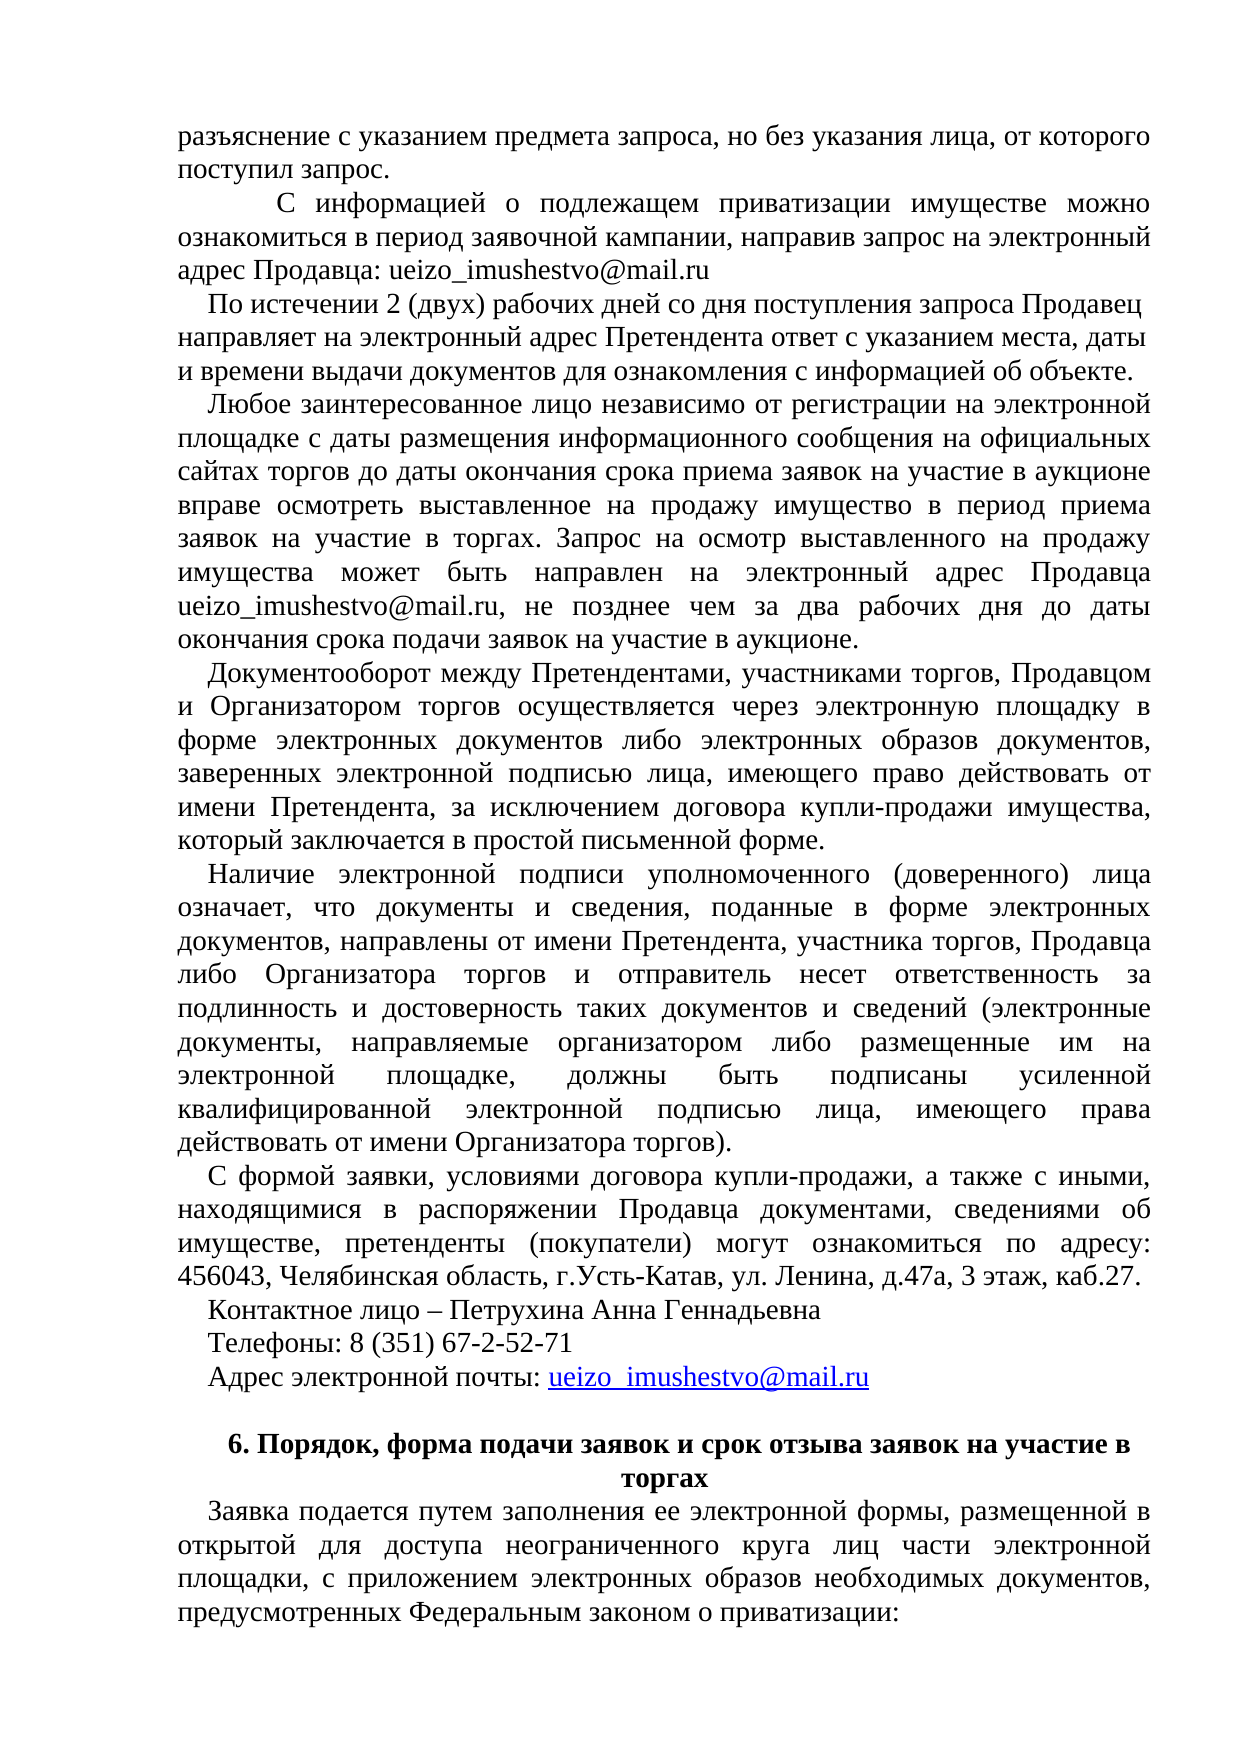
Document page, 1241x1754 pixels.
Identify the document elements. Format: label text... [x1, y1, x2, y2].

text Любое заинтересованное лицо независимо от регистрации на электронной площадке с даты размещения информационного сообщения на официальных сайтах торгов до даты окончания срока приема заявок на участие в аукционе вправе осмотреть выставленное на продажу имущество в период приема заявок на участие в торгах. Запрос на осмотр выставленного на продажу имущества может быть направлен на электронный адрес Продавца ueizo_imushestvo@mail.ru, не позднее чем за два рабочих дня до даты окончания срока подачи заявок на участие в аукционе. [177, 386, 1152, 655]
text 6. Порядок, форма подачи заявок и срок отзыва заявок на участие в торгах [177, 1426, 1152, 1493]
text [177, 118, 1152, 185]
text По истечении 2 (двух) рабочих дней со дня поступления запроса Продавец направляет на электронный адрес Претендента ответ с указанием места, даты и времени выдачи документов для ознакомления с информацией об объекте. [177, 286, 1152, 386]
text Адрес электронной почты: ueizo_imushestvo@mail.ru [177, 1359, 1152, 1393]
text Телефоны: 8 (351) 67-2-52-71 [177, 1326, 1152, 1359]
text Заявка подается путем заполнения ее электронной формы, размещенной в открытой для доступа неограниченного круга лиц части электронной площадки, с приложением электронных образов необходимых документов, предусмотренных Федеральным законом о приватизации: [177, 1493, 1152, 1627]
text С формой заявки, условиями договора купли-продажи, а также с иными, находящимися в распоряжении Продавца документами, сведениями об имуществе, претенденты (покупатели) могут ознакомиться по адресу: 456043, Челябинская область, г.Усть-Катав, ул. Ленина, д.47а, 3 этаж, каб.27. [177, 1158, 1152, 1292]
text Контактное лицо – Петрухина Анна Геннадьевна [177, 1292, 1152, 1326]
text С информацией о подлежащем приватизации имуществе можно ознакомиться в период заявочной кампании, направив запрос на электронный адрес Продавца: ueizo_imushestvo@mail.ru [177, 185, 1152, 286]
text Документооборот между Претендентами, участниками торгов, Продавцом и Организатором торгов осуществляется через электронную площадку в форме электронных документов либо электронных образов документов, заверенных электронной подписью лица, имеющего право действовать от имени Претендента, за исключением договора купли-продажи имущества, который заключается в простой письменной форме. [177, 655, 1152, 856]
text Наличие электронной подписи уполномоченного (доверенного) лица означает, что документы и сведения, поданные в форме электронных документов, направлены от имени Претендента, участника торгов, Продавца либо Организатора торгов и отправитель несет ответственность за подлинность и достоверность таких документов и сведений (электронные документы, направляемые организатором либо размещенные им на электронной площадке, должны быть подписаны усиленной квалифицированной электронной подписью лица, имеющего права действовать от имени Организатора торгов). [177, 856, 1152, 1158]
